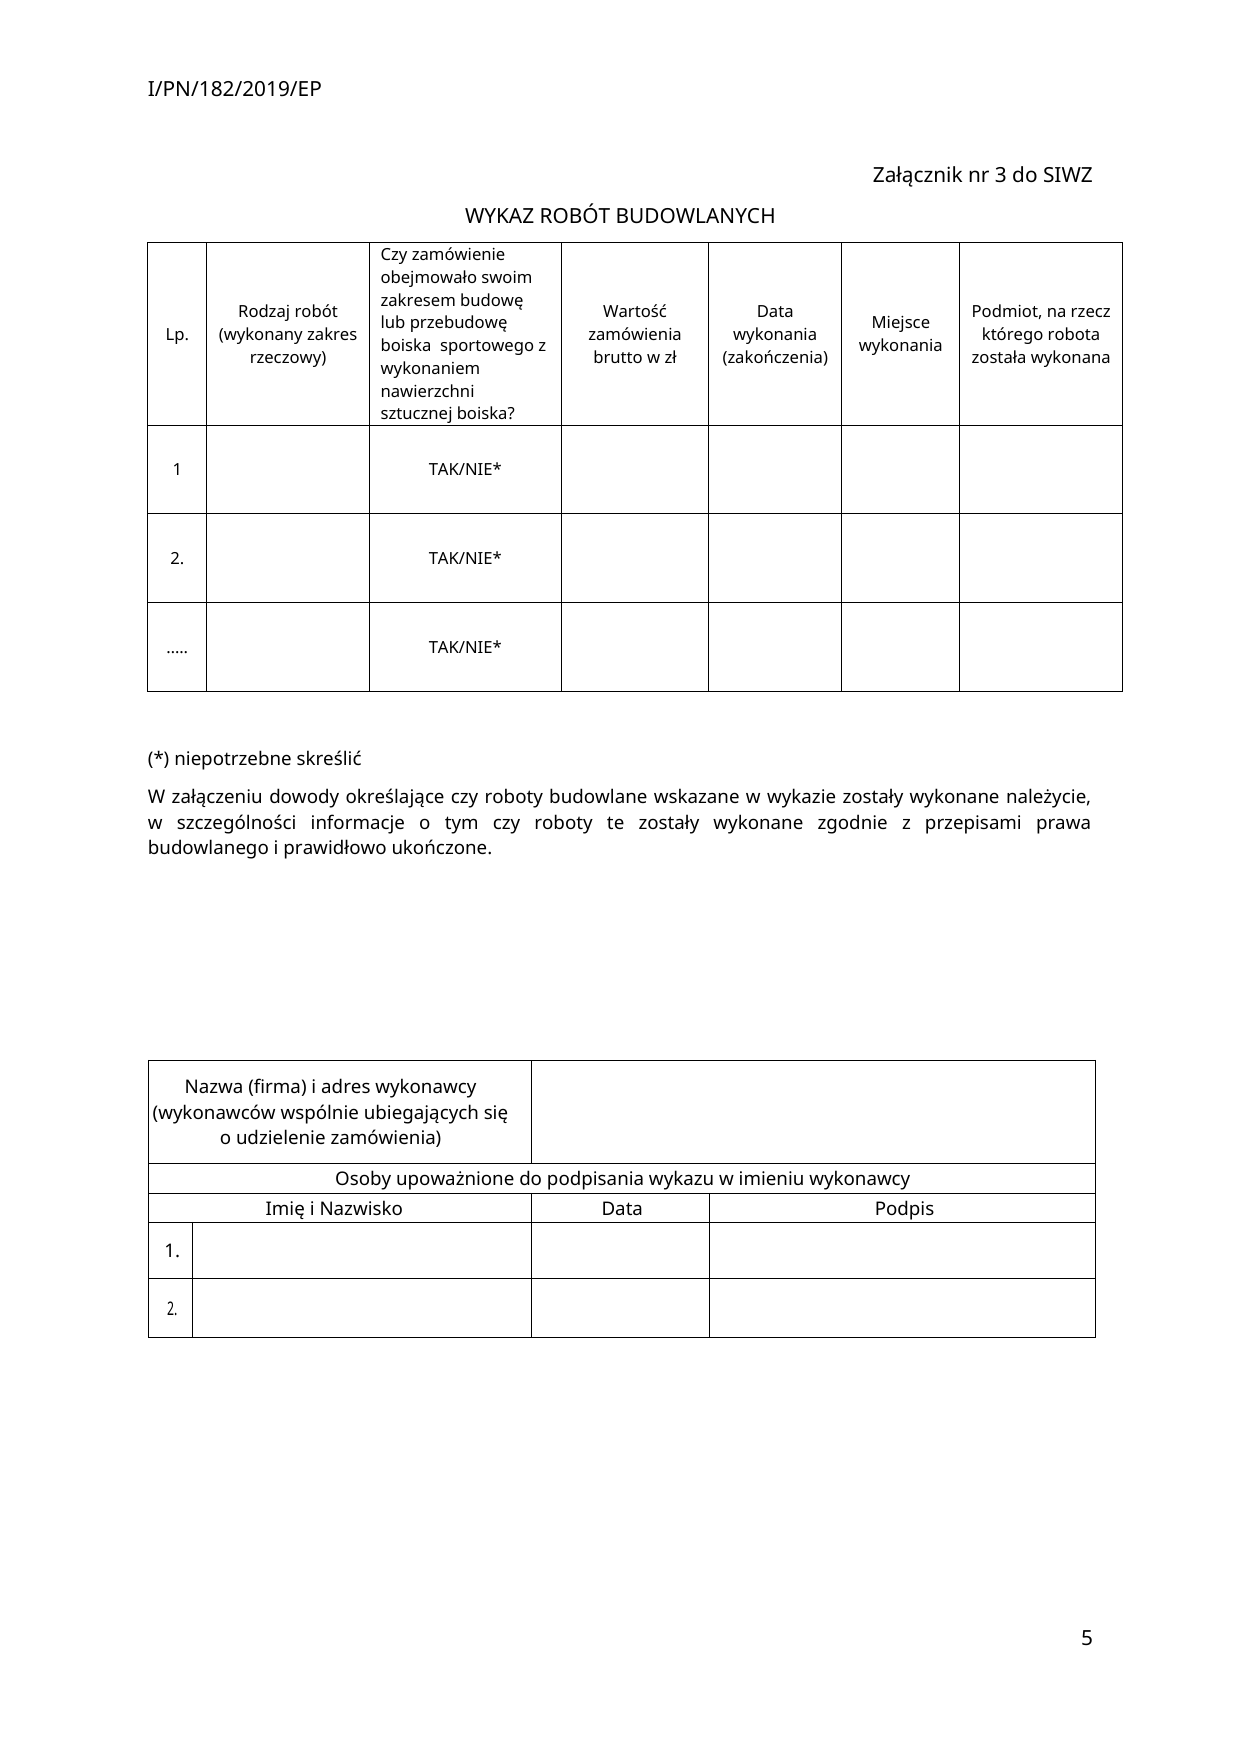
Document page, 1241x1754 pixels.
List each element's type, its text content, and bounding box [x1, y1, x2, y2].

text W załączeniu dowody określające czy roboty budowlane wskazane w wykazie zostały wykonane należycie, w szczególności informacje o tym czy roboty te zostały wykonane zgodnie z przepisami prawa budowlanego i prawidłowo ukończone. [148, 783, 1093, 860]
table_cell [193, 1279, 531, 1337]
table_header Czy zamówienie obejmowało swoim zakresem budowę lub przebudowę boiska sportowego z wykonaniem nawierzchni sztucznej boiska? [370, 243, 561, 425]
table_cell [842, 514, 959, 602]
table_cell [562, 426, 708, 513]
table_cell [532, 1279, 709, 1337]
table_header Nazwa (firma) i adres wykonawcy (wykonawców wspólnie ubiegających się o udzielenie zamówienia) [149, 1061, 531, 1163]
table_cell [207, 426, 369, 513]
table_cell Osoby upoważnione do podpisania wykazu w imieniu wykonawcy [149, 1164, 1095, 1193]
table_cell Imię i Nazwisko [149, 1194, 531, 1222]
text Załącznik nr 3 do SIWZ [148, 160, 1093, 188]
table_cell [842, 426, 959, 513]
table_cell TAK/NIE* [370, 514, 561, 602]
table_cell [562, 514, 708, 602]
table_cell 1. [149, 1223, 192, 1278]
table_cell [710, 1279, 1095, 1337]
text (*) niepotrzebne skreślić [148, 745, 1093, 771]
table_header Lp. [148, 243, 206, 425]
table_cell [960, 514, 1122, 602]
table_cell 2. [148, 514, 206, 602]
table_cell TAK/NIE* [370, 426, 561, 513]
table_cell [709, 603, 841, 691]
table_cell [960, 426, 1122, 513]
table_cell 2. [149, 1279, 192, 1337]
table_cell [709, 514, 841, 602]
table_cell [193, 1223, 531, 1278]
table_cell [562, 603, 708, 691]
table_cell 1 [148, 426, 206, 513]
table_header Data wykonania (zakończenia) [709, 243, 841, 425]
table_cell [842, 603, 959, 691]
table_cell [207, 514, 369, 602]
table_cell [960, 603, 1122, 691]
table_cell Data [532, 1194, 709, 1222]
table_header Rodzaj robót (wykonany zakres rzeczowy) [207, 243, 369, 425]
table_header Wartość zamówienia brutto w zł [562, 243, 708, 425]
table_cell [532, 1223, 709, 1278]
table_cell [710, 1223, 1095, 1278]
table_header Podmiot, na rzecz którego robota została wykonana [960, 243, 1122, 425]
table_cell [709, 426, 841, 513]
table_cell [207, 603, 369, 691]
table_header [532, 1061, 1095, 1163]
table_cell TAK/NIE* [370, 603, 561, 691]
table_header Miejsce wykonania [842, 243, 959, 425]
table_cell ….. [148, 603, 206, 691]
table_cell Podpis [710, 1194, 1095, 1222]
text WYKAZ ROBÓT BUDOWLANYCH [148, 201, 1093, 229]
